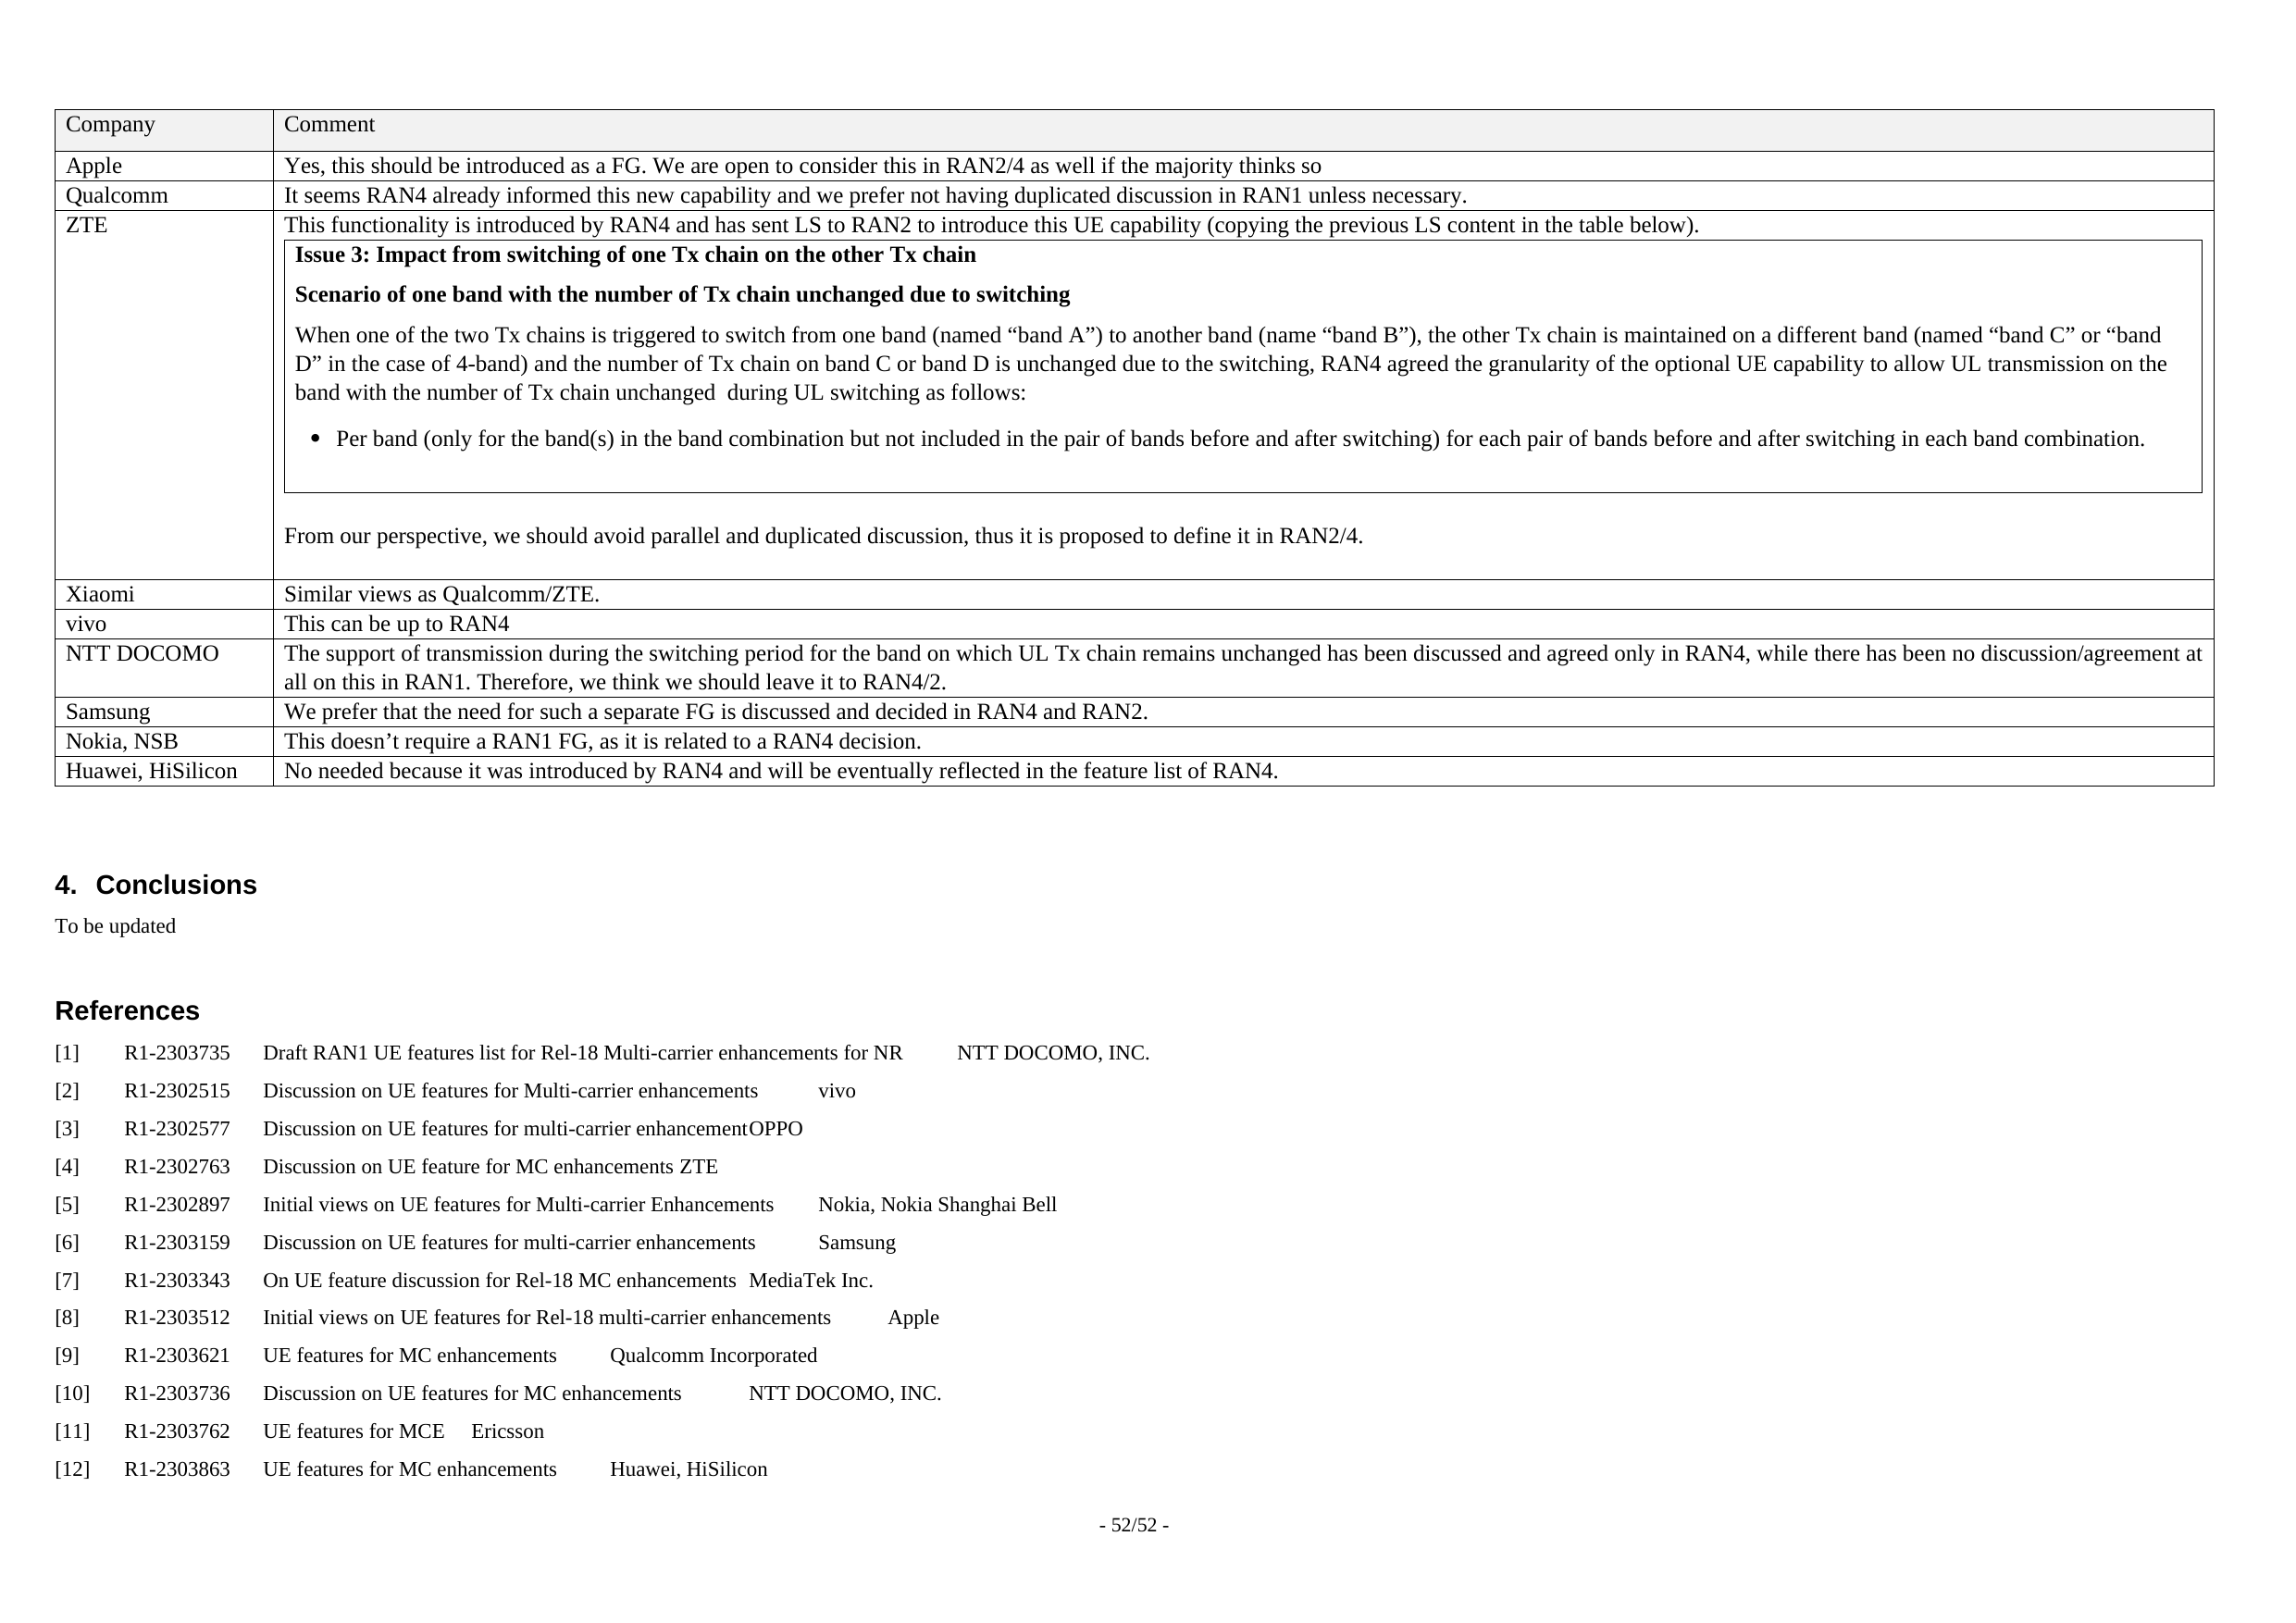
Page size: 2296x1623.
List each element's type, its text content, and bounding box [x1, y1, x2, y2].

text [12] R1-2303863 UE features for MC enhancements Huawei, HiSilicon [55, 1456, 2214, 1481]
table_cell It seems RAN4 already informed this new capability and we prefer not having duplicated discussion in RAN1 unless necessary. [274, 181, 2214, 210]
subtitle References [55, 995, 2214, 1026]
text [2] R1-2302515 Discussion on UE features for Multi-carrier enhancements vivo [55, 1078, 2214, 1102]
text [3] R1-2302577 Discussion on UE features for multi-carrier enhancement OPPO [55, 1116, 2214, 1140]
text [11] R1-2303762 UE features for MCE Ericsson [55, 1419, 2214, 1443]
table_cell vivo [56, 610, 273, 638]
table_cell This can be up to RAN4 [274, 610, 2214, 638]
table_cell ZTE [56, 211, 273, 579]
table_header Comment [274, 110, 2214, 151]
table_header Company [56, 110, 273, 151]
table_cell Nokia, NSB [56, 727, 273, 756]
table_cell Qualcomm [56, 181, 273, 210]
table_cell Xiaomi [56, 580, 273, 609]
subtitle Conclusions [55, 868, 2214, 899]
table_cell This functionality is introduced by RAN4 and has sent LS to RAN2 to introduce this UE capability (copying the previous LS content in the table below). From our perspective, we should avoid parallel and duplicated discussion, thus it is proposed to define it in RAN2/4. [274, 211, 2214, 579]
table_cell Huawei, HiSilicon [56, 757, 273, 786]
text To be updated [55, 913, 2214, 937]
table_cell This doesn’t require a RAN1 FG, as it is related to a RAN4 decision. [274, 727, 2214, 756]
table_cell Similar views as Qualcomm/ZTE. [274, 580, 2214, 609]
text [5] R1-2302897 Initial views on UE features for Multi-carrier Enhancements Nokia, Nokia Shanghai Bell [55, 1192, 2214, 1216]
table_cell Yes, this should be introduced as a FG. We are open to consider this in RAN2/4 as well if the majority thinks so [274, 152, 2214, 180]
table_cell NTT DOCOMO [56, 639, 273, 697]
text [8] R1-2303512 Initial views on UE features for Rel-18 multi-carrier enhancements Apple [55, 1306, 2214, 1330]
text [4] R1-2302763 Discussion on UE feature for MC enhancements ZTE [55, 1154, 2214, 1178]
text [10] R1-2303736 Discussion on UE features for MC enhancements NTT DOCOMO, INC. [55, 1381, 2214, 1406]
table_cell Apple [56, 152, 273, 180]
table_cell No needed because it was introduced by RAN4 and will be eventually reflected in the feature list of RAN4. [274, 757, 2214, 786]
table_cell We prefer that the need for such a separate FG is discussed and decided in RAN4 and RAN2. [274, 698, 2214, 726]
text [6] R1-2303159 Discussion on UE features for multi-carrier enhancements Samsung [55, 1230, 2214, 1254]
text [7] R1-2303343 On UE feature discussion for Rel-18 MC enhancements MediaTek Inc. [55, 1267, 2214, 1292]
table_cell The support of transmission during the switching period for the band on which UL Tx chain remains unchanged has been discussed and agreed only in RAN4, while there has been no discussion/agreement at all on this in RAN1. Therefore, we think we should leave it to RAN4/2. [274, 639, 2214, 697]
table_cell Samsung [56, 698, 273, 726]
text [9] R1-2303621 UE features for MC enhancements Qualcomm Incorporated [55, 1343, 2214, 1368]
text [1] R1-2303735 Draft RAN1 UE features list for Rel-18 Multi-carrier enhancements for NR NTT DOCOMO, INC. [55, 1040, 2214, 1064]
